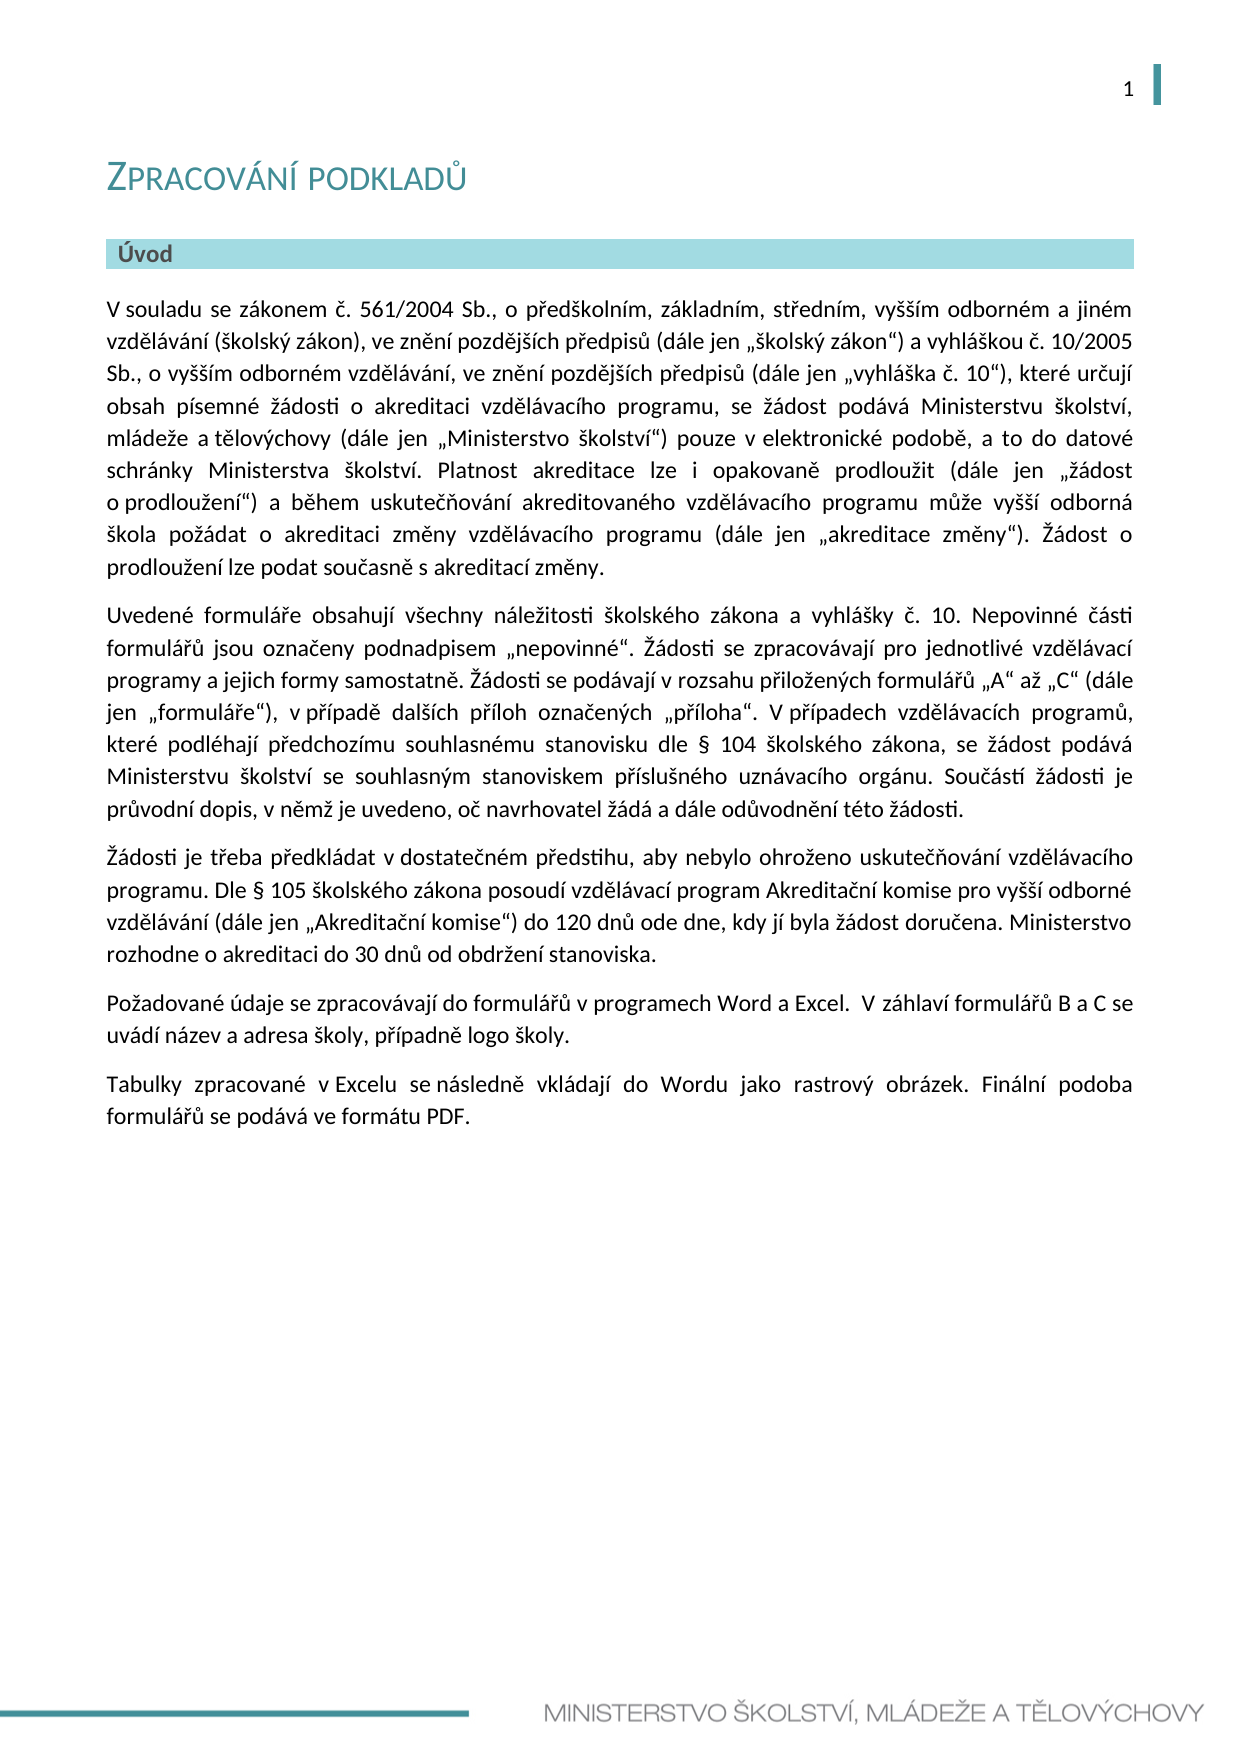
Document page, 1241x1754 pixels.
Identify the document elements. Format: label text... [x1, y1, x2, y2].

picture [1139, 64, 1222, 122]
subtitle Úvod [106, 239, 1134, 269]
text Žádosti je třeba předkládat v dostatečném předstihu, aby nebylo ohroženo uskutečňování vzdělávacího programu. Dle § 105 školského zákona posoudí vzdělávací program Akreditační komise pro vyšší odborné vzdělávání (dále jen „Akreditační komise“) do 120 dnů ode dne, kdy jí byla žádost doručena. Ministerstvo rozhodne o akreditaci do 30 dnů od obdržení stanoviska. [106, 842, 1134, 968]
text Požadované údaje se zpracovávají do formulářů v programech Word a Excel. V záhlaví formulářů B a C se uvádí název a adresa školy, případně logo školy. [106, 988, 1134, 1049]
picture [0, 1668, 1236, 1750]
text Tabulky zpracované v Excelu se následně vkládají do Wordu jako rastrový obrázek. Finální podoba formulářů se podává ve formátu PDF. [106, 1069, 1134, 1130]
text V souladu se zákonem č. 561/2004 Sb., o předškolním, základním, středním, vyšším odborném a jiném vzdělávání (školský zákon), ve znění pozdějších předpisů (dále jen „školský zákon“) a vyhláškou č. 10/2005 Sb., o vyšším odborném vzdělávání, ve znění pozdějších předpisů (dále jen „vyhláška č. 10“), které určují obsah písemné žádosti o akreditaci vzdělávacího programu, se žádost podává Ministerstvu školství, mládeže a tělovýchovy (dále jen „Ministerstvo školství“) pouze v elektronické podobě, a to do datové schránky Ministerstva školství. Platnost akreditace lze i opakovaně prodloužit (dále jen „žádost o prodloužení“) a během uskutečňování akreditovaného vzdělávacího programu může vyšší odborná škola požádat o akreditaci změny vzdělávacího programu (dále jen „akreditace změny“). Žádost o prodloužení lze podat současně s akreditací změny. [106, 294, 1134, 581]
title Zpracování podkladů [106, 148, 1134, 201]
text Uvedené formuláře obsahují všechny náležitosti školského zákona a vyhlášky č. 10. Nepovinné části formulářů jsou označeny podnadpisem „nepovinné“. Žádosti se zpracovávají pro jednotlivé vzdělávací programy a jejich formy samostatně. Žádosti se podávají v rozsahu přiložených formulářů „A“ až „C“ (dále jen „formuláře“), v případě dalších příloh označených „příloha“. V případech vzdělávacích programů, které podléhají předchozímu souhlasnému stanovisku dle § 104 školského zákona, se žádost podává Ministerstvu školství se souhlasným stanoviskem příslušného uznávacího orgánu. Součástí žádosti je průvodní dopis, v němž je uvedeno, oč navrhovatel žádá a dále odůvodnění této žádosti. [106, 601, 1134, 823]
